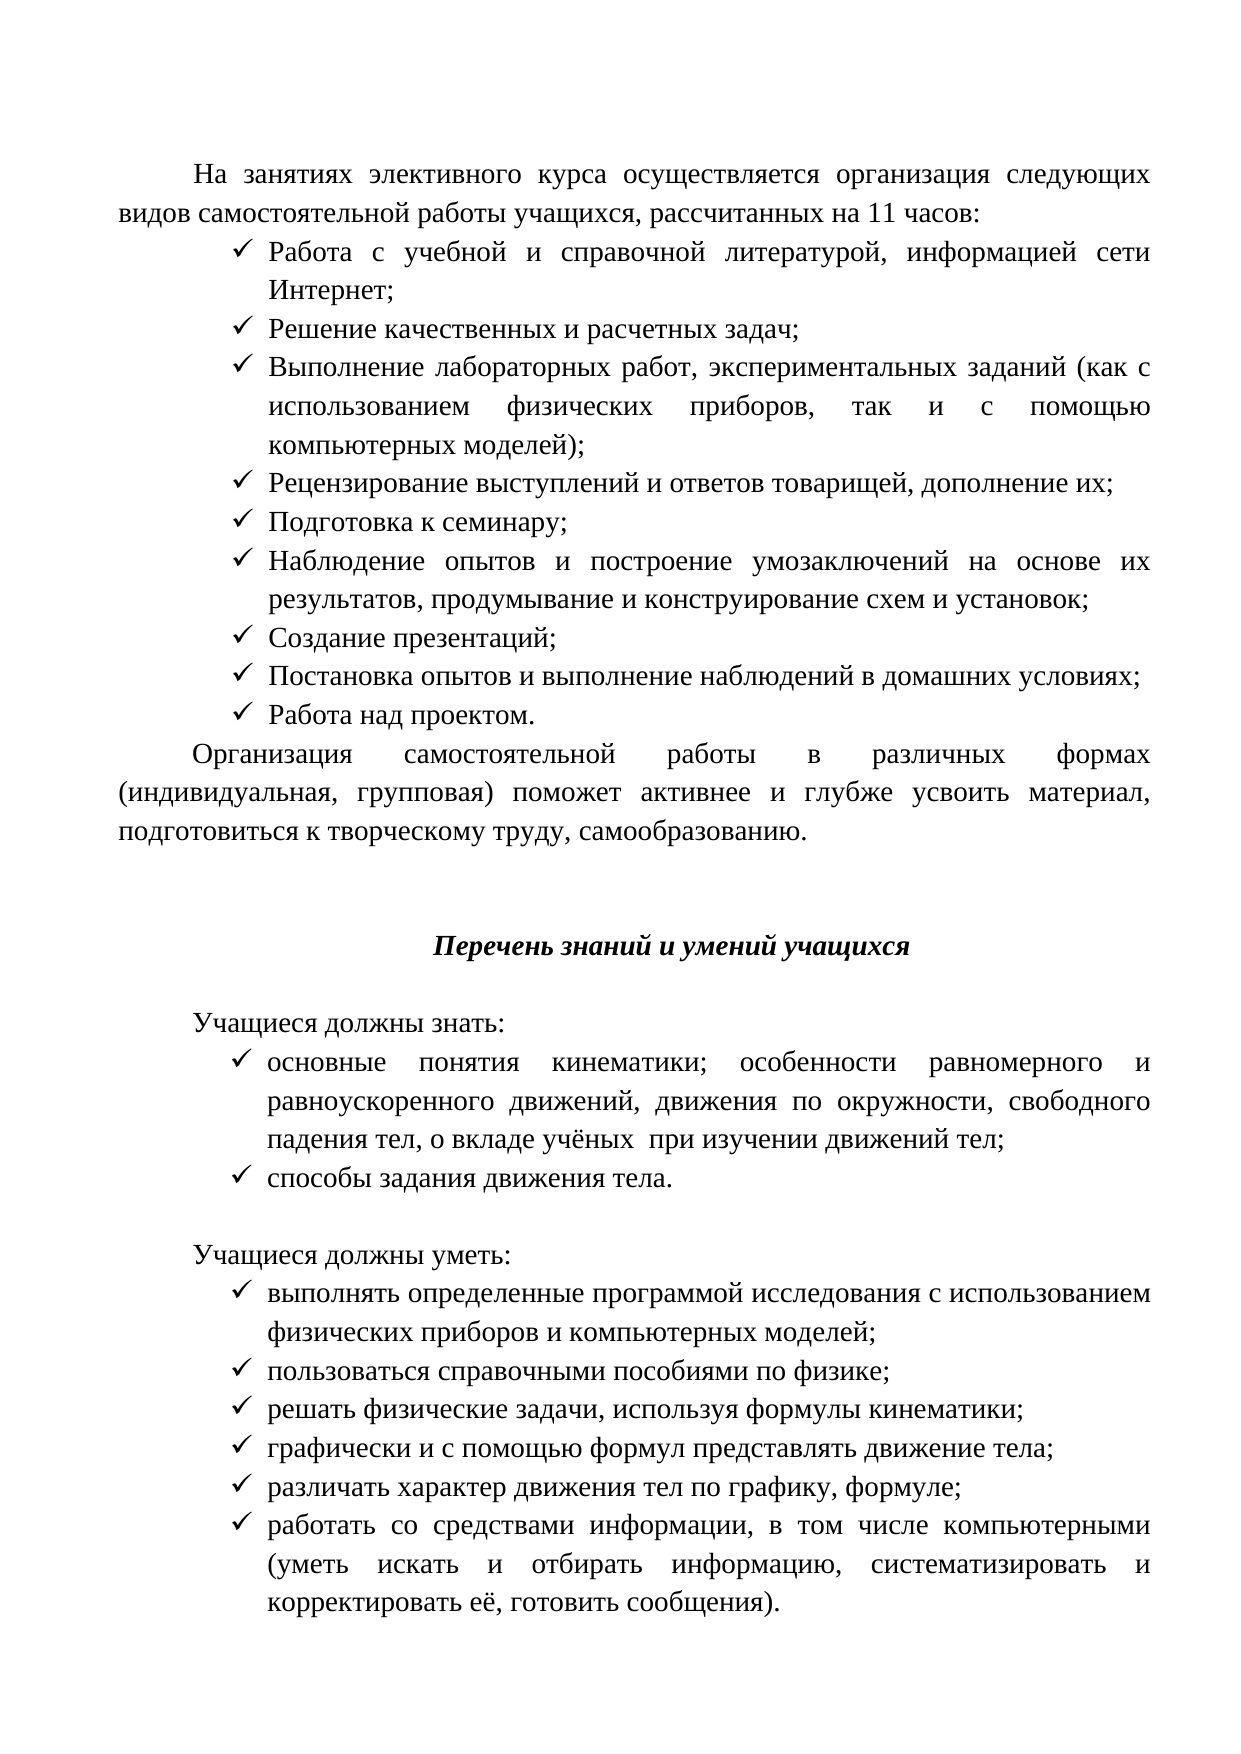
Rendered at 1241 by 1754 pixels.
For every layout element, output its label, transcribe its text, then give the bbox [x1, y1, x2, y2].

list выполнять определенные программой исследования с использованием физических приборов и компьютерных моделей; [229, 1276, 1152, 1348]
list графически и с помощью формул представлять движение тела; [229, 1430, 1152, 1464]
list Организация самостоятельной работы в различных формах (индивидуальная, групповая) поможет активнее и глубже усвоить материал, подготовиться к творческому труду, самообразованию. [118, 736, 1152, 846]
list Рецензирование выступлений и ответов товарищей, дополнение их; [231, 465, 1152, 499]
list Работа над проектом. [231, 697, 1152, 731]
list основные понятия кинематики; особенности равномерного и равноускоренного движений, движения по окружности, свободного падения тел, о вкладе учёных при изучении движений тел; [229, 1044, 1152, 1155]
list способы задания движения тела. [229, 1160, 1152, 1193]
list На занятиях элективного курса осуществляется организация следующих видов самостоятельной работы учащихся, рассчитанных на 11 часов: [118, 157, 1152, 229]
list Учащиеся должны знать: [118, 1006, 1152, 1039]
list Наблюдение опытов и построение умозаключений на основе их результатов, продумывание и конструирование схем и установок; [231, 543, 1152, 615]
list Работа с учебной и справочной литературой, информацией сети Интернет; [231, 234, 1152, 306]
list Перечень знаний и умений учащихся [118, 928, 1152, 962]
list пользоваться справочными пособиями по физике; [229, 1353, 1152, 1386]
list Выполнение лабораторных работ, экспериментальных заданий (как с использованием физических приборов, так и с помощью компьютерных моделей); [231, 349, 1152, 460]
list Подготовка к семинару; [231, 504, 1152, 538]
list Решение качественных и расчетных задач; [231, 311, 1152, 344]
list Постановка опытов и выполнение наблюдений в домашних условиях; [231, 658, 1152, 692]
list решать физические задачи, используя формулы кинематики; [229, 1391, 1152, 1425]
list Учащиеся должны уметь: [192, 1237, 1152, 1271]
list различать характер движения тел по графику, формуле; [229, 1469, 1152, 1502]
list работать со средствами информации, в том числе компьютерными (уметь искать и отбирать информацию, систематизировать и корректировать её, готовить сообщения). [229, 1507, 1152, 1618]
list Создание презентаций; [231, 620, 1152, 653]
